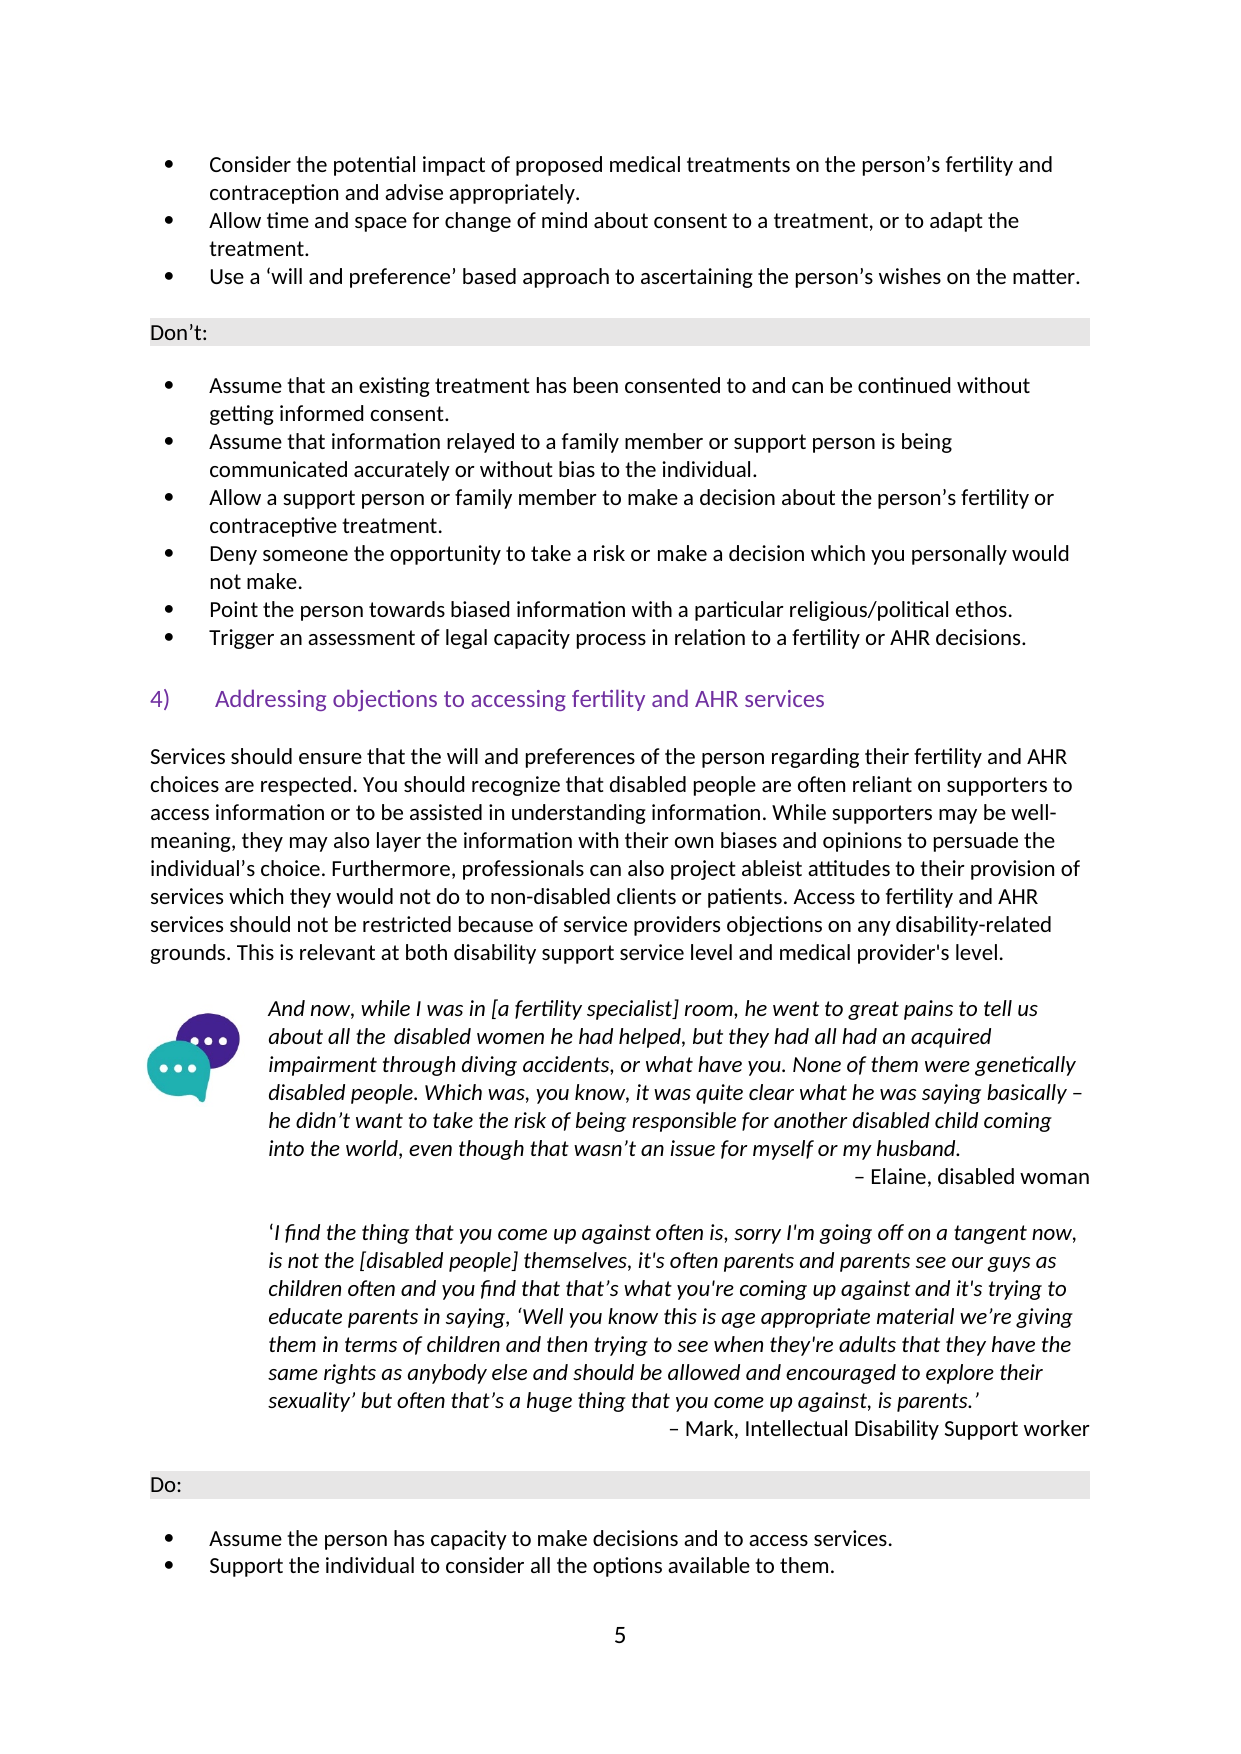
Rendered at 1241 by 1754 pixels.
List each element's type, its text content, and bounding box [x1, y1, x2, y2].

list Support the individual to consider all the options available to them. [165, 1552, 1090, 1580]
text Don’t: [150, 318, 1090, 346]
list Assume that an existing treatment has been consented to and can be continued without getting informed consent. [165, 371, 1090, 427]
list Point the person towards biased information with a particular religious/political ethos. [165, 595, 1090, 623]
list Consider the potential impact of proposed medical treatments on the person’s fertility and contraception and advise appropriately. [165, 150, 1090, 206]
list Assume the person has capacity to make decisions and to access services. [165, 1524, 1090, 1552]
text ‘I find the thing that you come up against often is, sorry I'm going off on a tangent now, is not the [disabled people] themselves, it's often parents and parents see our guys as children often and you find that that’s what you're coming up against and it's trying to educate parents in saying, ‘Well you know this is age appropriate material we’re giving them in terms of children and then trying to see when they're adults that they have the same rights as anybody else and should be allowed and encouraged to explore their sexuality’ but often that’s a huge thing that you come up against, is parents.’ [268, 1218, 1090, 1414]
list Trigger an assessment of legal capacity process in relation to a fertility or AHR decisions. [165, 623, 1090, 651]
list Allow a support person or family member to make a decision about the person’s fertility or contraceptive treatment. [165, 483, 1090, 539]
text Services should ensure that the will and preferences of the person regarding their fertility and AHR choices are respected. You should recognize that disabled people are often reliant on supporters to access information or to be assisted in understanding information. While supporters may be well-meaning, they may also layer the information with their own biases and opinions to persuade the individual’s choice. Furthermore, professionals can also project ableist attitudes to their provision of services which they would not do to non-disabled clients or patients. Access to fertility and AHR services should not be restricted because of service providers objections on any disability-related grounds. This is relevant at both disability support service level and medical provider's level. [150, 742, 1090, 966]
subtitle Addressing objections to accessing fertility and AHR services [150, 683, 1090, 714]
list Use a ‘will and preference’ based approach to ascertaining the person’s wishes on the matter. [165, 262, 1090, 290]
picture [142, 1004, 245, 1107]
list Allow time and space for change of mind about consent to a treatment, or to adapt the treatment. [165, 206, 1090, 262]
text Do: [150, 1471, 1090, 1499]
text – Elaine, disabled woman [268, 1162, 1090, 1190]
list Assume that information relayed to a family member or support person is being communicated accurately or without bias to the individual. [165, 427, 1090, 483]
list Deny someone the opportunity to take a risk or make a decision which you personally would not make. [165, 539, 1090, 595]
text – Mark, Intellectual Disability Support worker [268, 1414, 1090, 1443]
text And now, while I was in [a fertility specialist] room, he went to great pains to tell us about all the disabled women he had helped, but they had all had an acquired impairment through diving accidents, or what have you. None of them were genetically disabled people. Which was, you know, it was quite clear what he was saying basically – he didn’t want to take the risk of being responsible for another disabled child coming into the world, even though that wasn’t an issue for myself or my husband. [268, 994, 1090, 1162]
